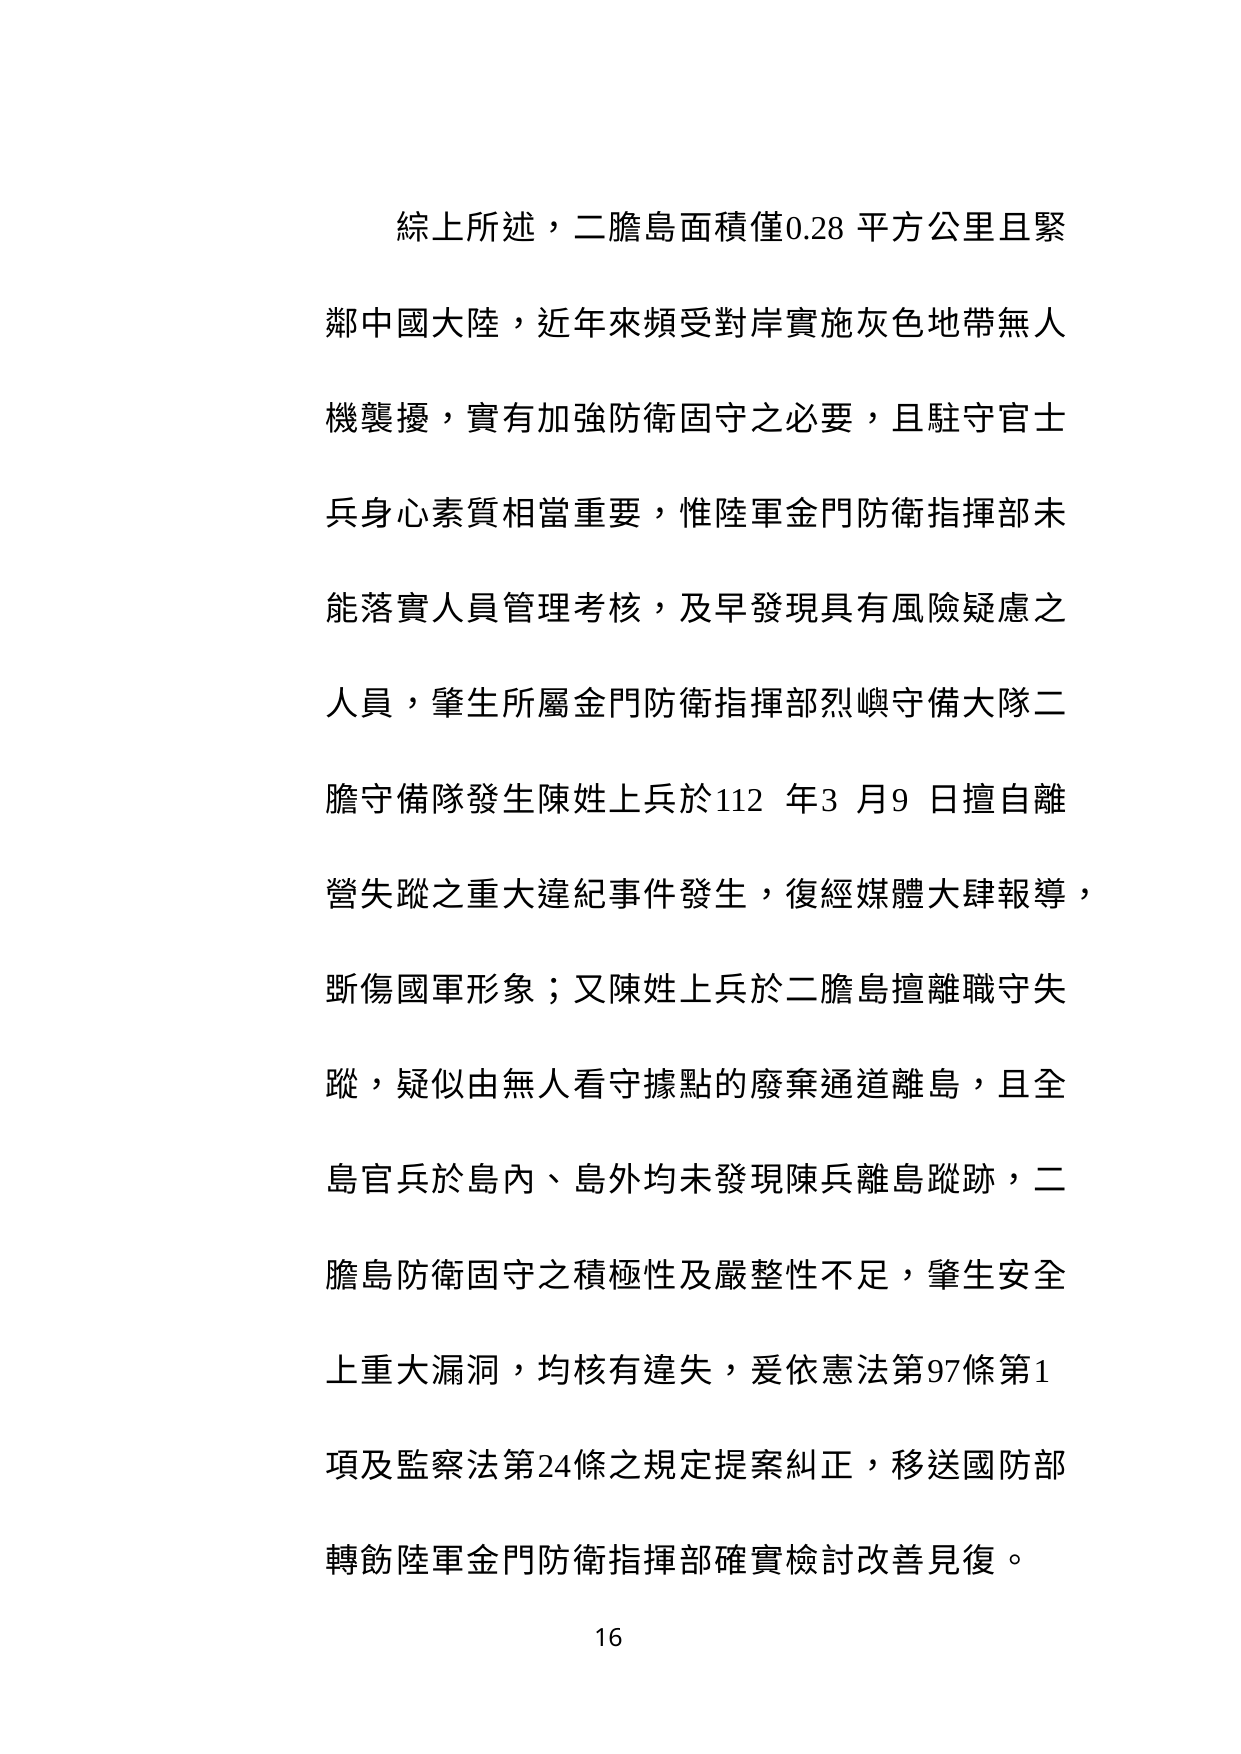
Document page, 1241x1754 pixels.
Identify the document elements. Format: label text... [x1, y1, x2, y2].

subtitle 綜上所述，二膽島面積僅0.28平方公里且緊鄰中國大陸，近年來頻受對岸實施灰色地帶無人機襲擾，實有加強防衛固守之必要，且駐守官士兵身心素質相當重要，惟陸軍金門防衛指揮部未能落實人員管理考核，及早發現具有風險疑慮之人員，肇生所屬金門防衛指揮部烈嶼守備大隊二膽守備隊發生陳姓上兵於112年3月9日擅自離營失蹤之重大違紀事件發生，復經媒體大肆報導，斲傷國軍形象；又陳姓上兵於二膽島擅離職守失蹤，疑似由無人看守據點的廢棄通道離島，且全島官兵於島內、島外均未發現陳兵離島蹤跡，二膽島防衛固守之積極性及嚴整性不足，肇生安全上重大漏洞，均核有違失，爰依憲法第97條第1項及監察法第24條之規定提案糾正，移送國防部轉飭陸軍金門防衛指揮部確實檢討改善見復。 [289, 178, 1069, 1606]
